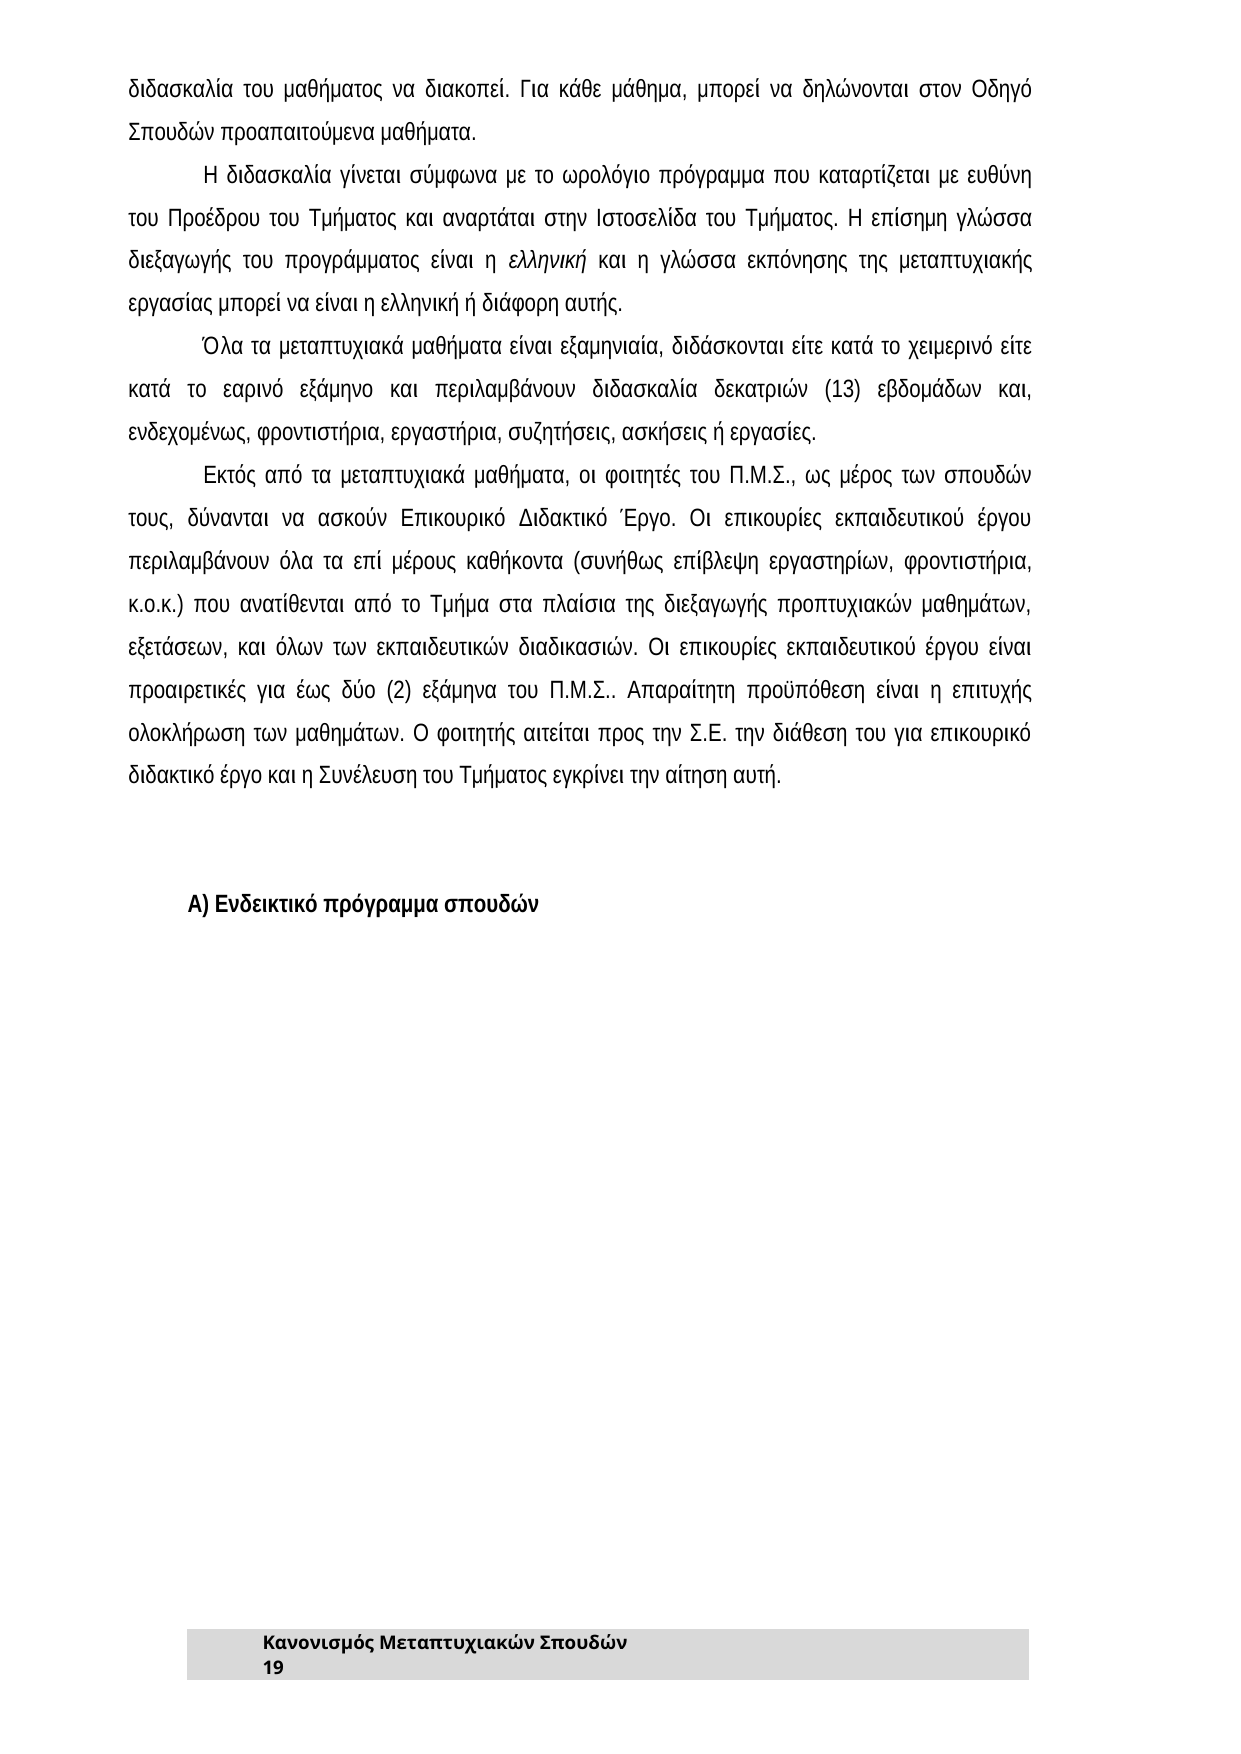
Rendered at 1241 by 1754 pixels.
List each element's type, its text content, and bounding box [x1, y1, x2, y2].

text Α) Ενδεικτικό πρόγραμμα σπουδών [187, 889, 1033, 918]
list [128, 74, 1033, 145]
list Όλα τα μεταπτυχιακά μαθήματα είναι εξαμηνιαία, διδάσκονται είτε κατά το χειμερινό είτε κατά το εαρινό εξάμηνο και περιλαμβάνουν διδασκαλία δεκατριών (13) εβδομάδων και, ενδεχομένως, φροντιστήρια, εργαστήρια, συζητήσεις, ασκήσεις ή εργασίες. [128, 331, 1033, 446]
list Η διδασκαλία γίνεται σύμφωνα με το ωρολόγιο πρόγραμμα που καταρτίζεται με ευθύνη του Προέδρου του Τμήματος και αναρτάται στην Ιστοσελίδα του Τμήματος. Η επίσημη γλώσσα διεξαγωγής του προγράμματος είναι η ελληνική και η γλώσσα εκπόνησης της μεταπτυχιακής εργασίας μπορεί να είναι η ελληνική ή διάφορη αυτής. [128, 160, 1033, 317]
list Εκτός από τα μεταπτυχιακά μαθήματα, οι φοιτητές του Π.Μ.Σ., ως μέρος των σπουδών τους, δύνανται να ασκούν Επικουρικό Διδακτικό Έργο. Οι επικουρίες εκπαιδευτικού έργου περιλαμβάνουν όλα τα επί μέρους καθήκοντα (συνήθως επίβλεψη εργαστηρίων, φροντιστήρια, κ.ο.κ.) που ανατίθενται από το Τμήμα στα πλαίσια της διεξαγωγής προπτυχιακών μαθημάτων, εξετάσεων, και όλων των εκπαιδευτικών διαδικασιών. Οι επικουρίες εκπαιδευτικού έργου είναι προαιρετικές για έως δύο (2) εξάμηνα του Π.Μ.Σ.. Απαραίτητη προϋπόθεση είναι η επιτυχής ολοκλήρωση των μαθημάτων. Ο φοιτητής αιτείται προς την Σ.Ε. την διάθεση του για επικουρικό διδακτικό έργο και η Συνέλευση του Τμήματος εγκρίνει την αίτηση αυτή. [128, 460, 1033, 789]
